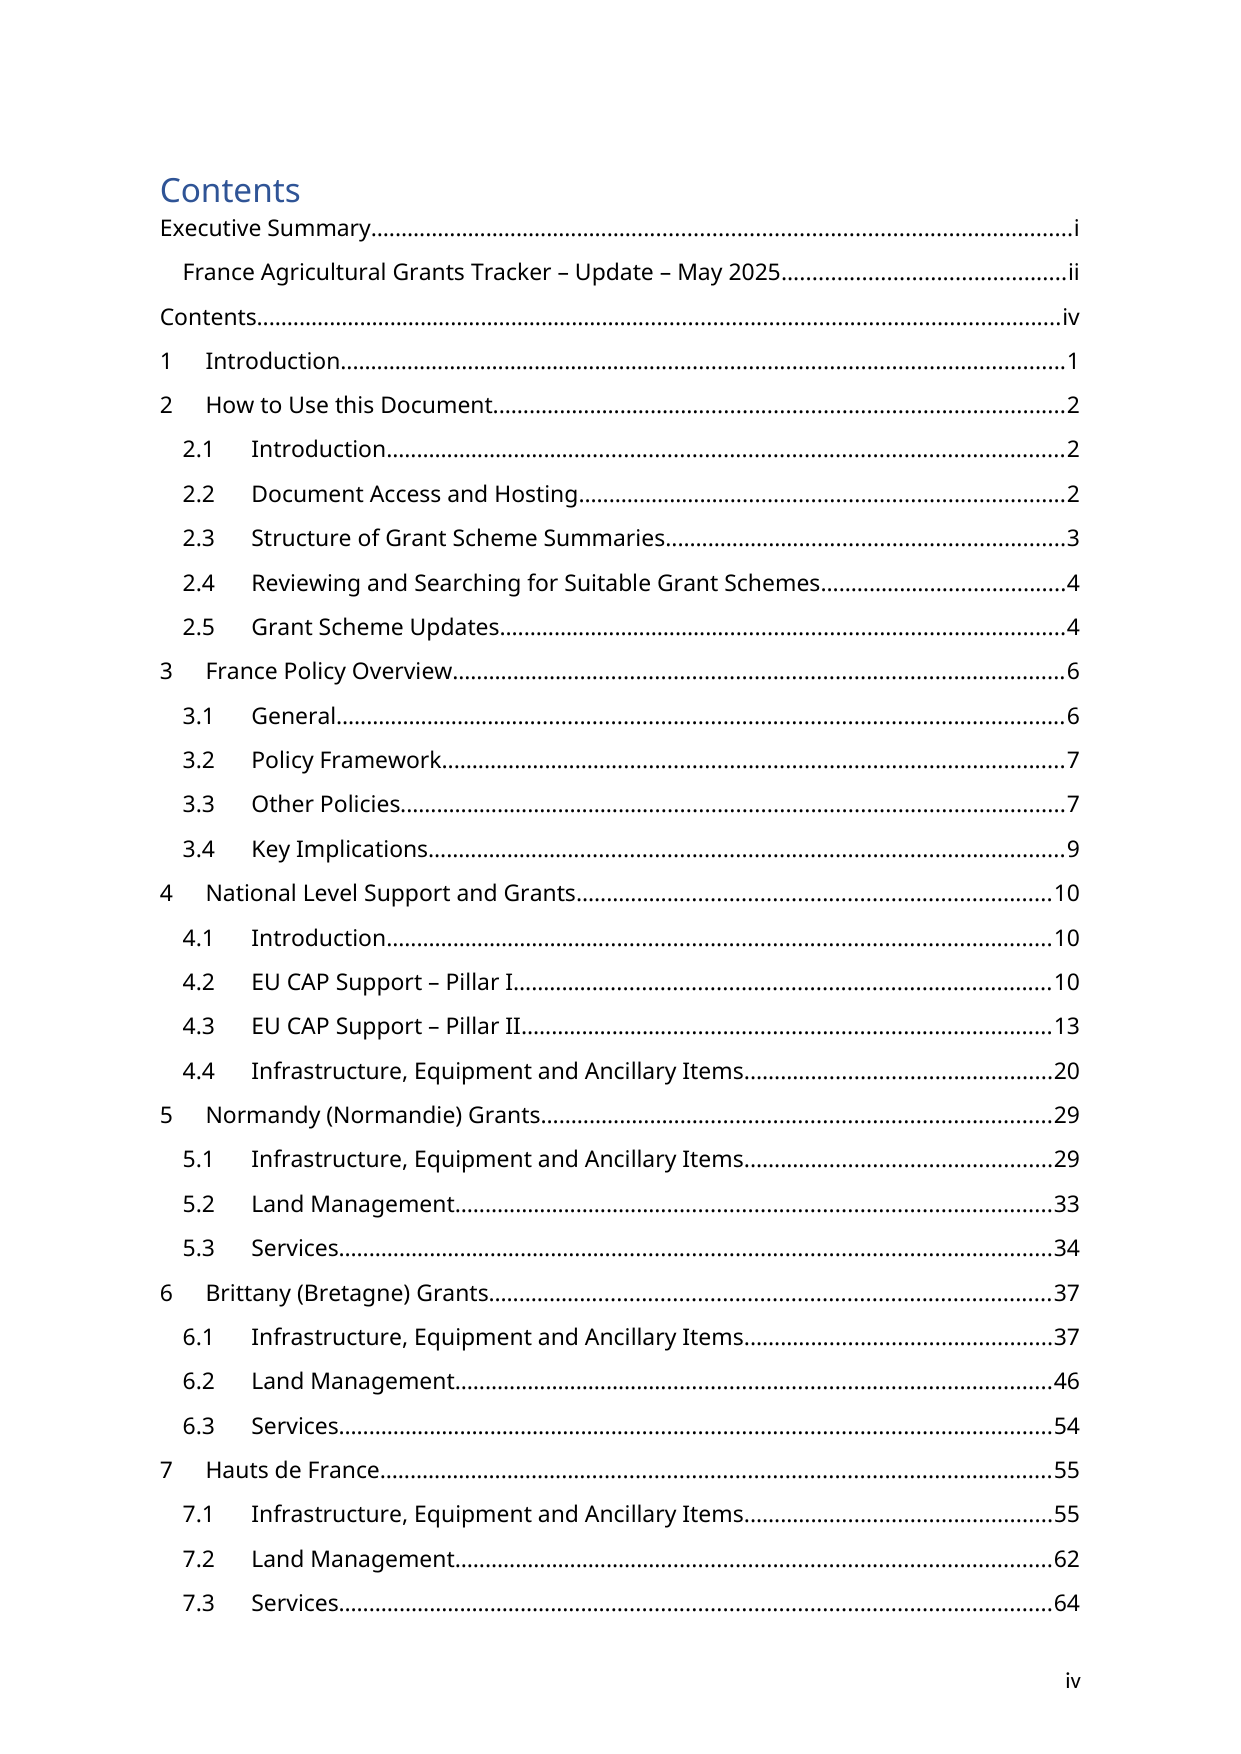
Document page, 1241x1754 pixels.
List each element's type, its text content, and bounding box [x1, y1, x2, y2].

text 4.1 Introduction 10 [182, 922, 1081, 953]
text Contents iv [159, 301, 1081, 332]
text 4.3 EU CAP Support – Pillar II 13 [182, 1010, 1081, 1042]
text 2.4 Reviewing and Searching for Suitable Grant Schemes 4 [182, 567, 1081, 598]
text 3 France Policy Overview 6 [159, 655, 1081, 687]
text 2.3 Structure of Grant Scheme Summaries 3 [182, 522, 1081, 553]
text 2.2 Document Access and Hosting 2 [182, 478, 1081, 509]
text 4 National Level Support and Grants 10 [159, 877, 1081, 908]
text Executive Summary i [159, 212, 1081, 243]
text 6.1 Infrastructure, Equipment and Ancillary Items 37 [182, 1321, 1081, 1352]
text 4.2 EU CAP Support – Pillar I 10 [182, 966, 1081, 997]
text 2.1 Introduction 2 [182, 433, 1081, 465]
subtitle Contents [159, 167, 1081, 212]
text 5.3 Services 34 [182, 1232, 1081, 1263]
text 5.2 Land Management 33 [182, 1188, 1081, 1219]
text 1 Introduction 1 [159, 345, 1081, 376]
text 2 How to Use this Document 2 [159, 389, 1081, 420]
text 7.3 Services 64 [182, 1587, 1081, 1618]
text 3.3 Other Policies 7 [182, 788, 1081, 820]
text France Agricultural Grants Tracker – Update – May 2025 ii [182, 256, 1081, 288]
text 3.4 Key Implications 9 [182, 833, 1081, 864]
text 3.1 General 6 [182, 700, 1081, 731]
text 5 Normandy (Normandie) Grants 29 [159, 1099, 1081, 1130]
text 7.2 Land Management 62 [182, 1543, 1081, 1574]
text 6.3 Services 54 [182, 1410, 1081, 1441]
text 4.4 Infrastructure, Equipment and Ancillary Items 20 [182, 1055, 1081, 1086]
text 6.2 Land Management 46 [182, 1365, 1081, 1397]
text 6 Brittany (Bretagne) Grants 37 [159, 1277, 1081, 1308]
text 7 Hauts de France 55 [159, 1454, 1081, 1485]
text 2.5 Grant Scheme Updates 4 [182, 611, 1081, 642]
text 3.2 Policy Framework 7 [182, 744, 1081, 775]
text 7.1 Infrastructure, Equipment and Ancillary Items 55 [182, 1498, 1081, 1530]
text 5.1 Infrastructure, Equipment and Ancillary Items 29 [182, 1143, 1081, 1175]
